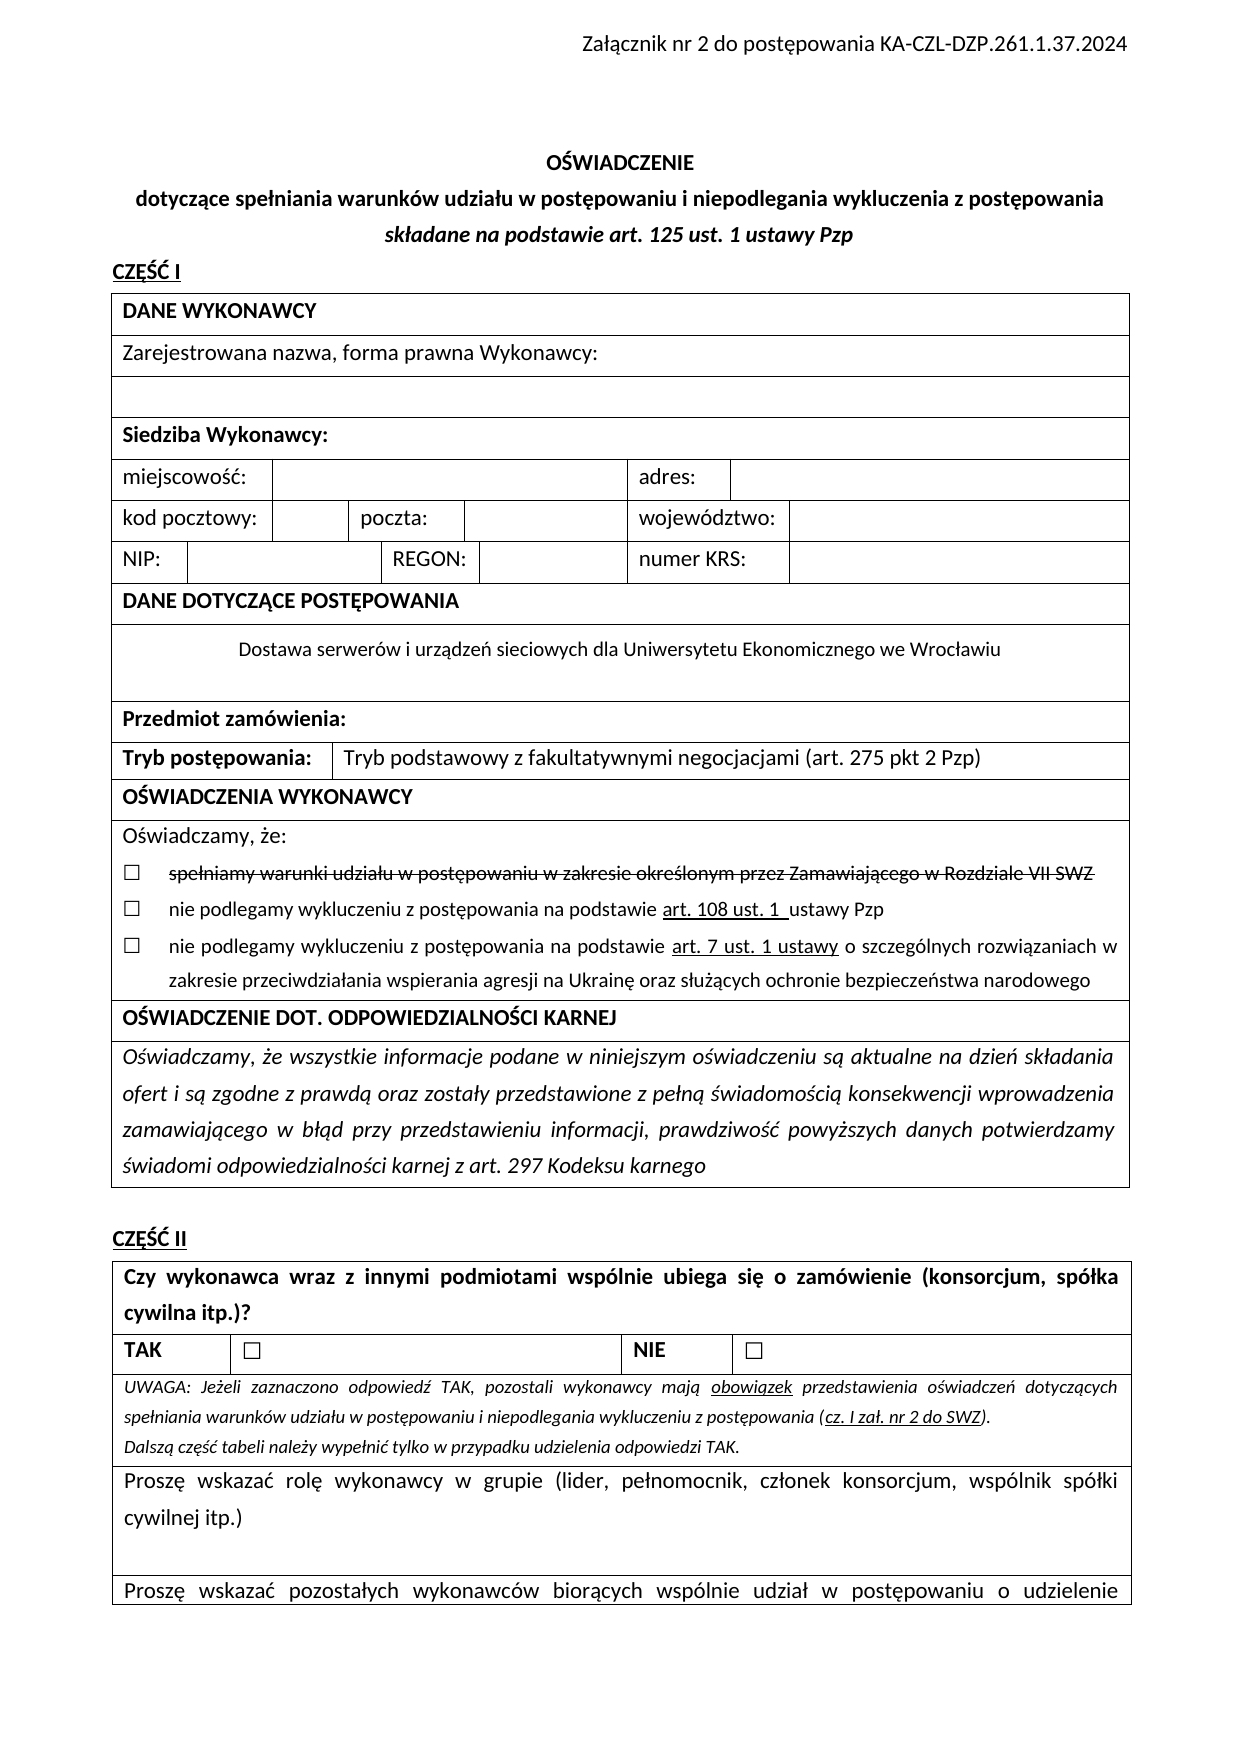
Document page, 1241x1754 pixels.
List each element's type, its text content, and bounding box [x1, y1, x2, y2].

table_cell [465, 501, 627, 541]
table_cell Tryb podstawowy z fakultatywnymi negocjacjami (art. 275 pkt 2 Pzp) [333, 743, 1129, 779]
table_cell [790, 542, 1129, 583]
table_cell [231, 1335, 621, 1374]
table_cell REGON: [382, 542, 479, 583]
table_header DANE WYKONAWCY [112, 294, 1129, 334]
table_cell numer KRS: [628, 542, 789, 583]
table_cell [733, 1335, 1131, 1374]
table_cell OŚWIADCZENIA WYKONAWCY [112, 780, 1129, 820]
table_cell Proszę wskazać rolę wykonawcy w grupie (lider, pełnomocnik, członek konsorcjum, wspólnik spółki cywilnej itp.) [113, 1467, 1131, 1575]
table_cell Siedziba Wykonawcy: [112, 418, 1129, 458]
table_header Czy wykonawca wraz z innymi podmiotami wspólnie ubiega się o zamówienie (konsorcjum, spółka cywilna itp.)? [113, 1262, 1131, 1334]
table_cell miejscowość: [112, 460, 272, 500]
table_cell [112, 625, 1129, 701]
table_cell [790, 501, 1129, 541]
text dotyczące spełniania warunków udziału w postępowaniu i niepodlegania wykluczenia z postępowania [112, 184, 1128, 212]
table_cell Przedmiot zamówienia: [112, 702, 1129, 742]
table_cell Zarejestrowana nazwa, forma prawna Wykonawcy: [112, 336, 1129, 376]
table_cell województwo: [628, 501, 789, 541]
table_cell UWAGA: Jeżeli zaznaczono odpowiedź TAK, pozostali wykonawcy mają obowiązek przedstawienia oświadczeń dotyczących spełniania warunków udziału w postępowaniu i niepodlegania wykluczeniu z postępowania (cz. I zał. nr 2 do SWZ). Dalszą część tabeli należy wypełnić tylko w przypadku udzielenia odpowiedzi TAK. [113, 1375, 1131, 1466]
table_cell [112, 377, 1129, 417]
table_cell NIE [622, 1335, 732, 1374]
table_cell TAK [113, 1335, 230, 1374]
table_cell OŚWIADCZENIE DOT. ODPOWIEDZIALNOŚCI KARNEJ [112, 1001, 1129, 1041]
text CZĘŚĆ II [112, 1224, 1128, 1253]
table_cell [480, 542, 627, 583]
table_cell NIP: [112, 542, 187, 583]
table_cell DANE DOTYCZĄCE POSTĘPOWANIA [112, 584, 1129, 624]
table_cell Oświadczamy, że: spełniamy warunki udziału w postępowaniu w zakresie określonym przez Zamawiającego w Rozdziale VII SWZ nie podlegamy wykluczeniu z postępowania na podstawie art. 108 ust. 1 ustawy Pzp nie podlegamy wykluczeniu z postępowania na podstawie art. 7 ust. 1 ustawy o szczególnych rozwiązaniach w zakresie przeciwdziałania wspierania agresji na Ukrainę oraz służących ochronie bezpieczeństwa narodowego [112, 821, 1129, 1000]
table_cell Tryb postępowania: [112, 743, 332, 779]
table_cell poczta: [349, 501, 464, 541]
table_cell [731, 460, 1129, 500]
text składane na podstawie art. 125 ust. 1 ustawy Pzp [112, 220, 1128, 248]
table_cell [113, 1576, 1131, 1604]
table_cell [273, 460, 627, 500]
text CZĘŚĆ I [112, 257, 1128, 285]
table_cell kod pocztowy: [112, 501, 272, 541]
table_cell [273, 501, 348, 541]
table_cell Oświadczamy, że wszystkie informacje podane w niniejszym oświadczeniu są aktualne na dzień składania ofert i są zgodne z prawdą oraz zostały przedstawione z pełną świadomością konsekwencji wprowadzenia zamawiającego w błąd przy przedstawieniu informacji, prawdziwość powyższych danych potwierdzamy świadomi odpowiedzialności karnej z art. 297 Kodeksu karnego [112, 1042, 1129, 1187]
text OŚWIADCZENIE [112, 148, 1128, 176]
table_cell [188, 542, 381, 583]
table_cell adres: [628, 460, 730, 500]
